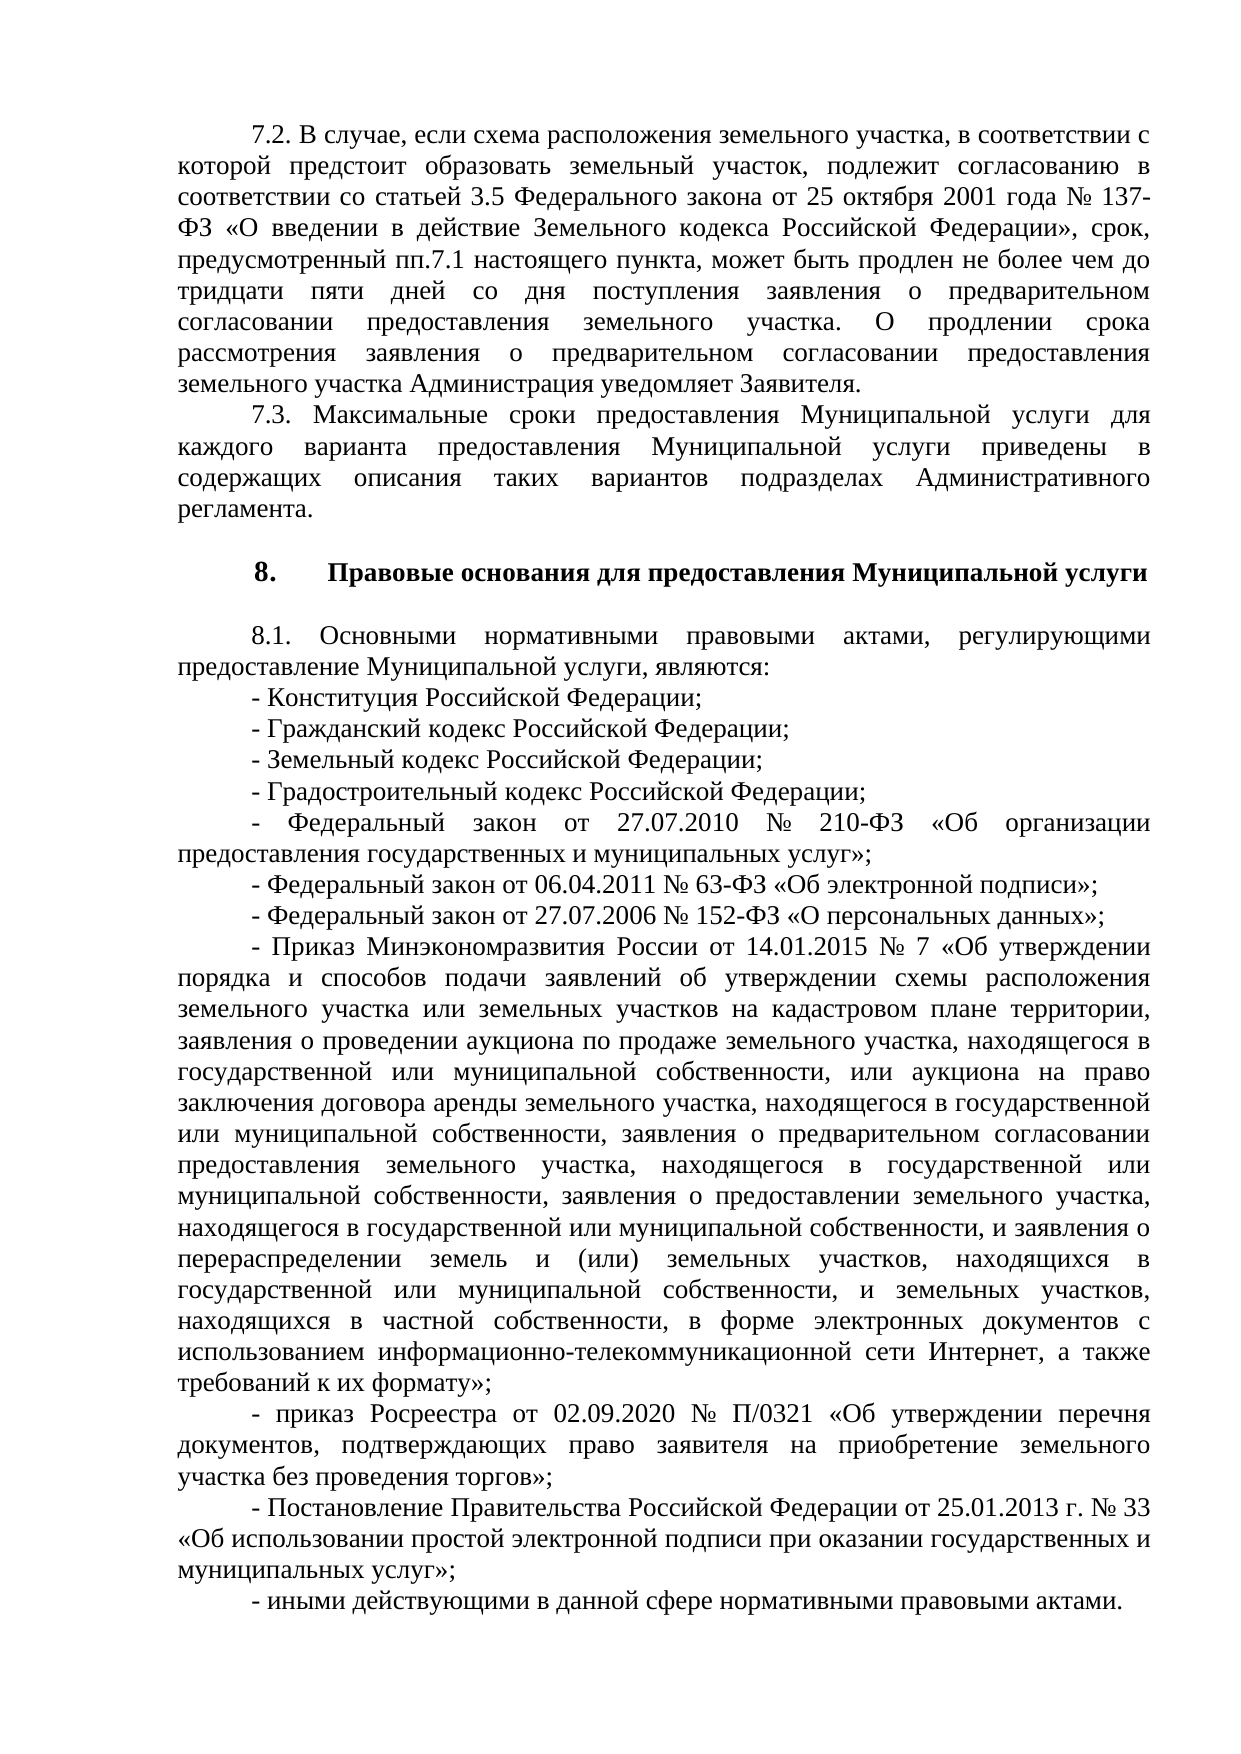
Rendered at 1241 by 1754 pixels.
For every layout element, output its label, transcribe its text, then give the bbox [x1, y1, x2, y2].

text - Градостроительный кодекс Российской Федерации; [177, 774, 1152, 806]
list 7.3. Максимальные сроки предоставления Муниципальной услуги для каждого варианта предоставления Муниципальной услуги приведены в содержащих описания таких вариантов подразделах Административного регламента. [177, 398, 1152, 523]
text - иными действующими в данной сфере нормативными правовыми актами. [177, 1584, 1152, 1616]
text - приказ Росреестра от 02.09.2020 № П/0321 «Об утверждении перечня документов, подтверждающих право заявителя на приобретение земельного участка без проведения торгов»; [177, 1397, 1152, 1491]
text - Конституция Российской Федерации; [177, 681, 1152, 712]
list 7.2. В случае, если схема расположения земельного участка, в соответствии с которой предстоит образовать земельный участок, подлежит согласованию в соответствии со статьей 3.5 Федерального закона от 25 октября 2001 года № 137-ФЗ «О введении в действие Земельного кодекса Российской Федерации», срок, предусмотренный пп.7.1 настоящего пункта, может быть продлен не более чем до тридцати пяти дней со дня поступления заявления о предварительном согласовании предоставления земельного участка. О продлении срока рассмотрения заявления о предварительном согласовании предоставления земельного участка Администрация уведомляет Заявителя. [177, 118, 1152, 398]
text - Федеральный закон от 27.07.2006 № 152-ФЗ «О персональных данных»; [177, 899, 1152, 930]
list Правовые основания для предоставления Муниципальной услуги [177, 554, 1152, 588]
list 8.1. Основными нормативными правовыми актами, регулирующими предоставление Муниципальной услуги, являются: [177, 619, 1152, 681]
text - Федеральный закон от 06.04.2011 № 63-ФЗ «Об электронной подписи»; [177, 868, 1152, 899]
text - Приказ Минэкономразвития России от 14.01.2015 № 7 «Об утверждении порядка и способов подачи заявлений об утверждении схемы расположения земельного участка или земельных участков на кадастровом плане территории, заявления о проведении аукциона по продаже земельного участка, находящегося в государственной или муниципальной собственности, или аукциона на право заключения договора аренды земельного участка, находящегося в государственной или муниципальной собственности, заявления о предварительном согласовании предоставления земельного участка, находящегося в государственной или муниципальной собственности, заявления о предоставлении земельного участка, находящегося в государственной или муниципальной собственности, и заявления о перераспределении земель и (или) земельных участков, находящихся в государственной или муниципальной собственности, и земельных участков, находящихся в частной собственности, в форме электронных документов с использованием информационно-телекоммуникационной сети Интернет, а также требований к их формату»; [177, 930, 1152, 1397]
text - Федеральный закон от 27.07.2010 № 210-ФЗ «Об организации предоставления государственных и муниципальных услуг»; [177, 806, 1152, 868]
text - Постановление Правительства Российской Федерации от 25.01.2013 г. № 33 «Об использовании простой электронной подписи при оказании государственных и муниципальных услуг»; [177, 1491, 1152, 1584]
text - Земельный кодекс Российской Федерации; [177, 743, 1152, 774]
text - Гражданский кодекс Российской Федерации; [177, 712, 1152, 743]
